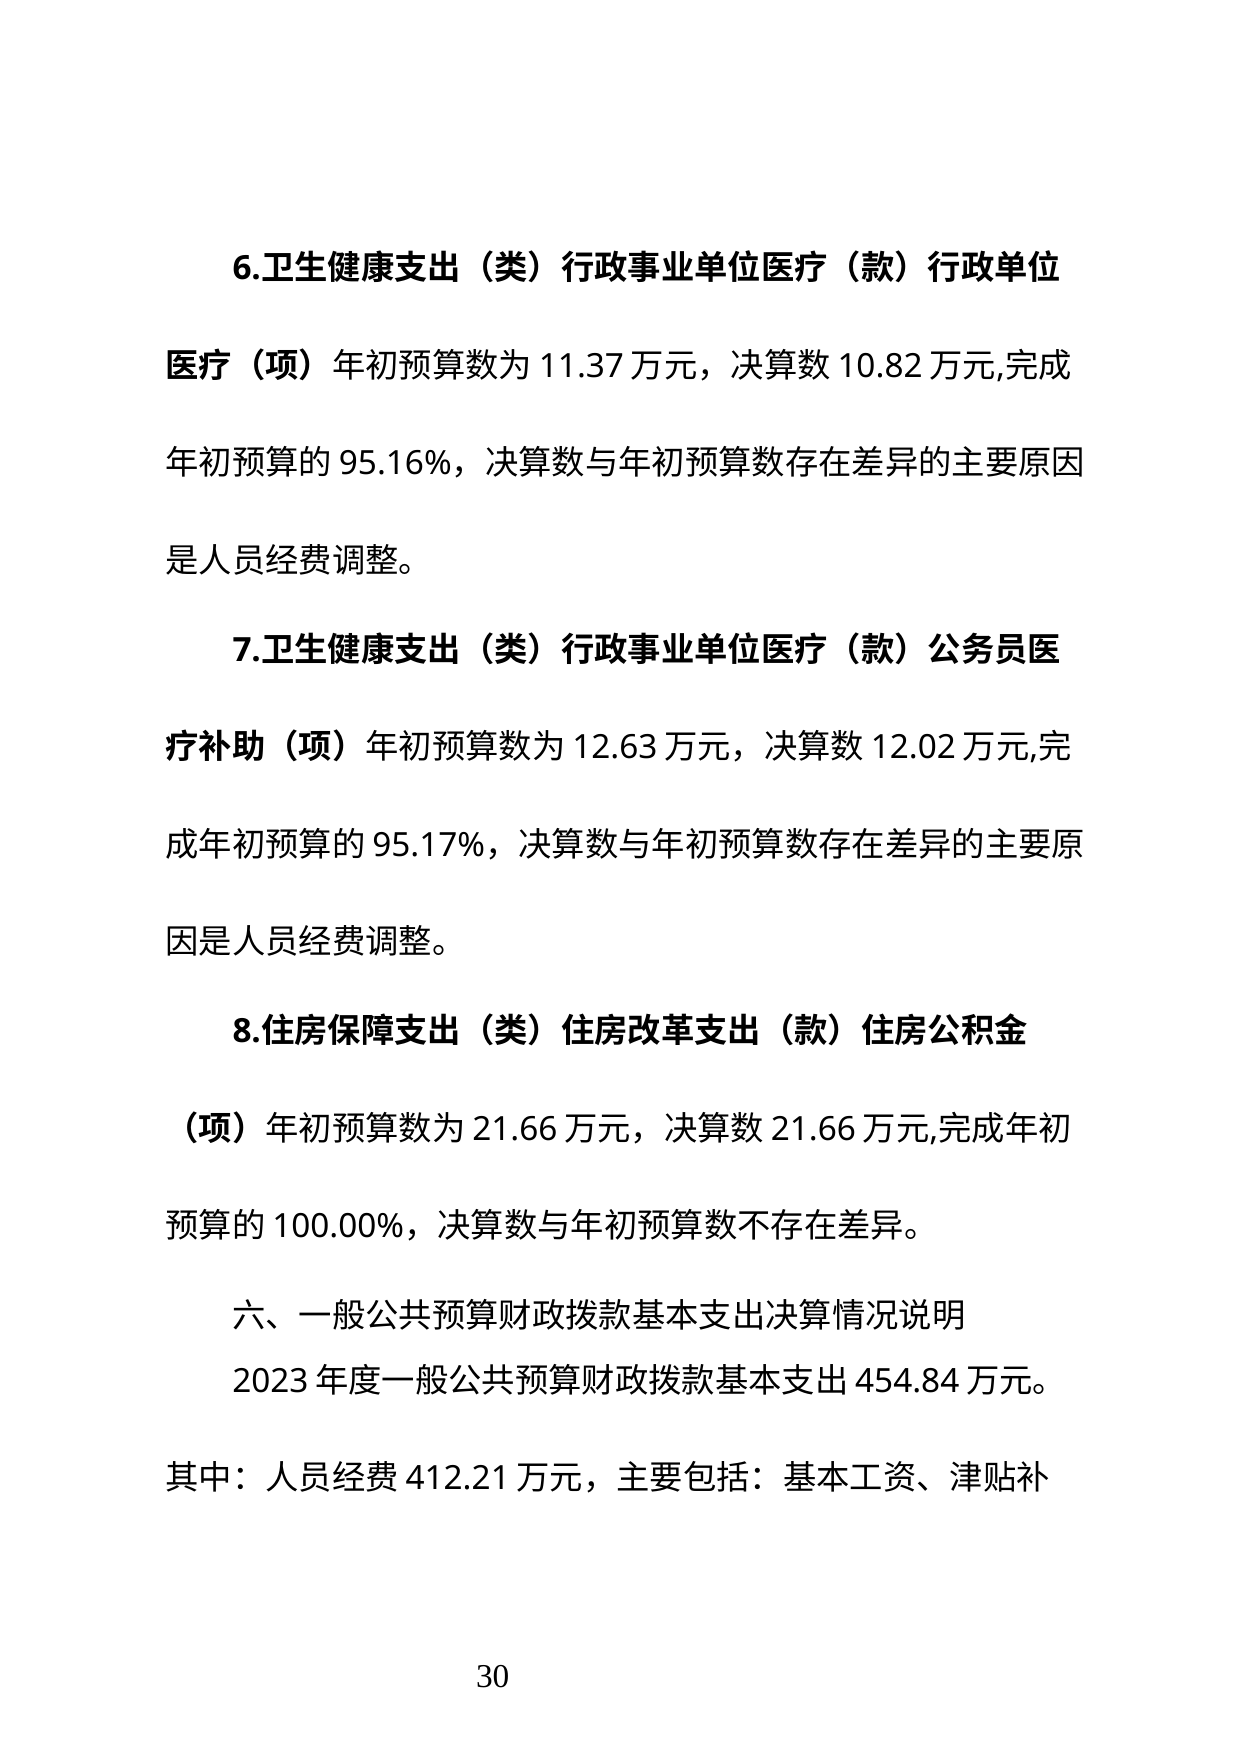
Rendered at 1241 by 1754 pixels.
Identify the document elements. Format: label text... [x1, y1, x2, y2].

text 六、一般公共预算财政拨款基本支出决算情况说明 [165, 1280, 1087, 1345]
text 8.住房保障支出（类）住房改革支出（款）住房公积金（项）年初预算数为21.66万元，决算数21.66万元,完成年初预算的100.00%，决算数与年初预算数不存在差异。 [165, 996, 1087, 1256]
text 7.卫生健康支出（类）行政事业单位医疗（款）公务员医疗补助（项）年初预算数为12.63万元，决算数12.02万元,完成年初预算的95.17%，决算数与年初预算数存在差异的主要原因是人员经费调整。 [165, 614, 1087, 972]
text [165, 1345, 1087, 1508]
text 6.卫生健康支出（类）行政事业单位医疗（款）行政单位医疗（项）年初预算数为11.37万元，决算数10.82万元,完成年初预算的95.16%，决算数与年初预算数存在差异的主要原因是人员经费调整。 [165, 233, 1087, 590]
